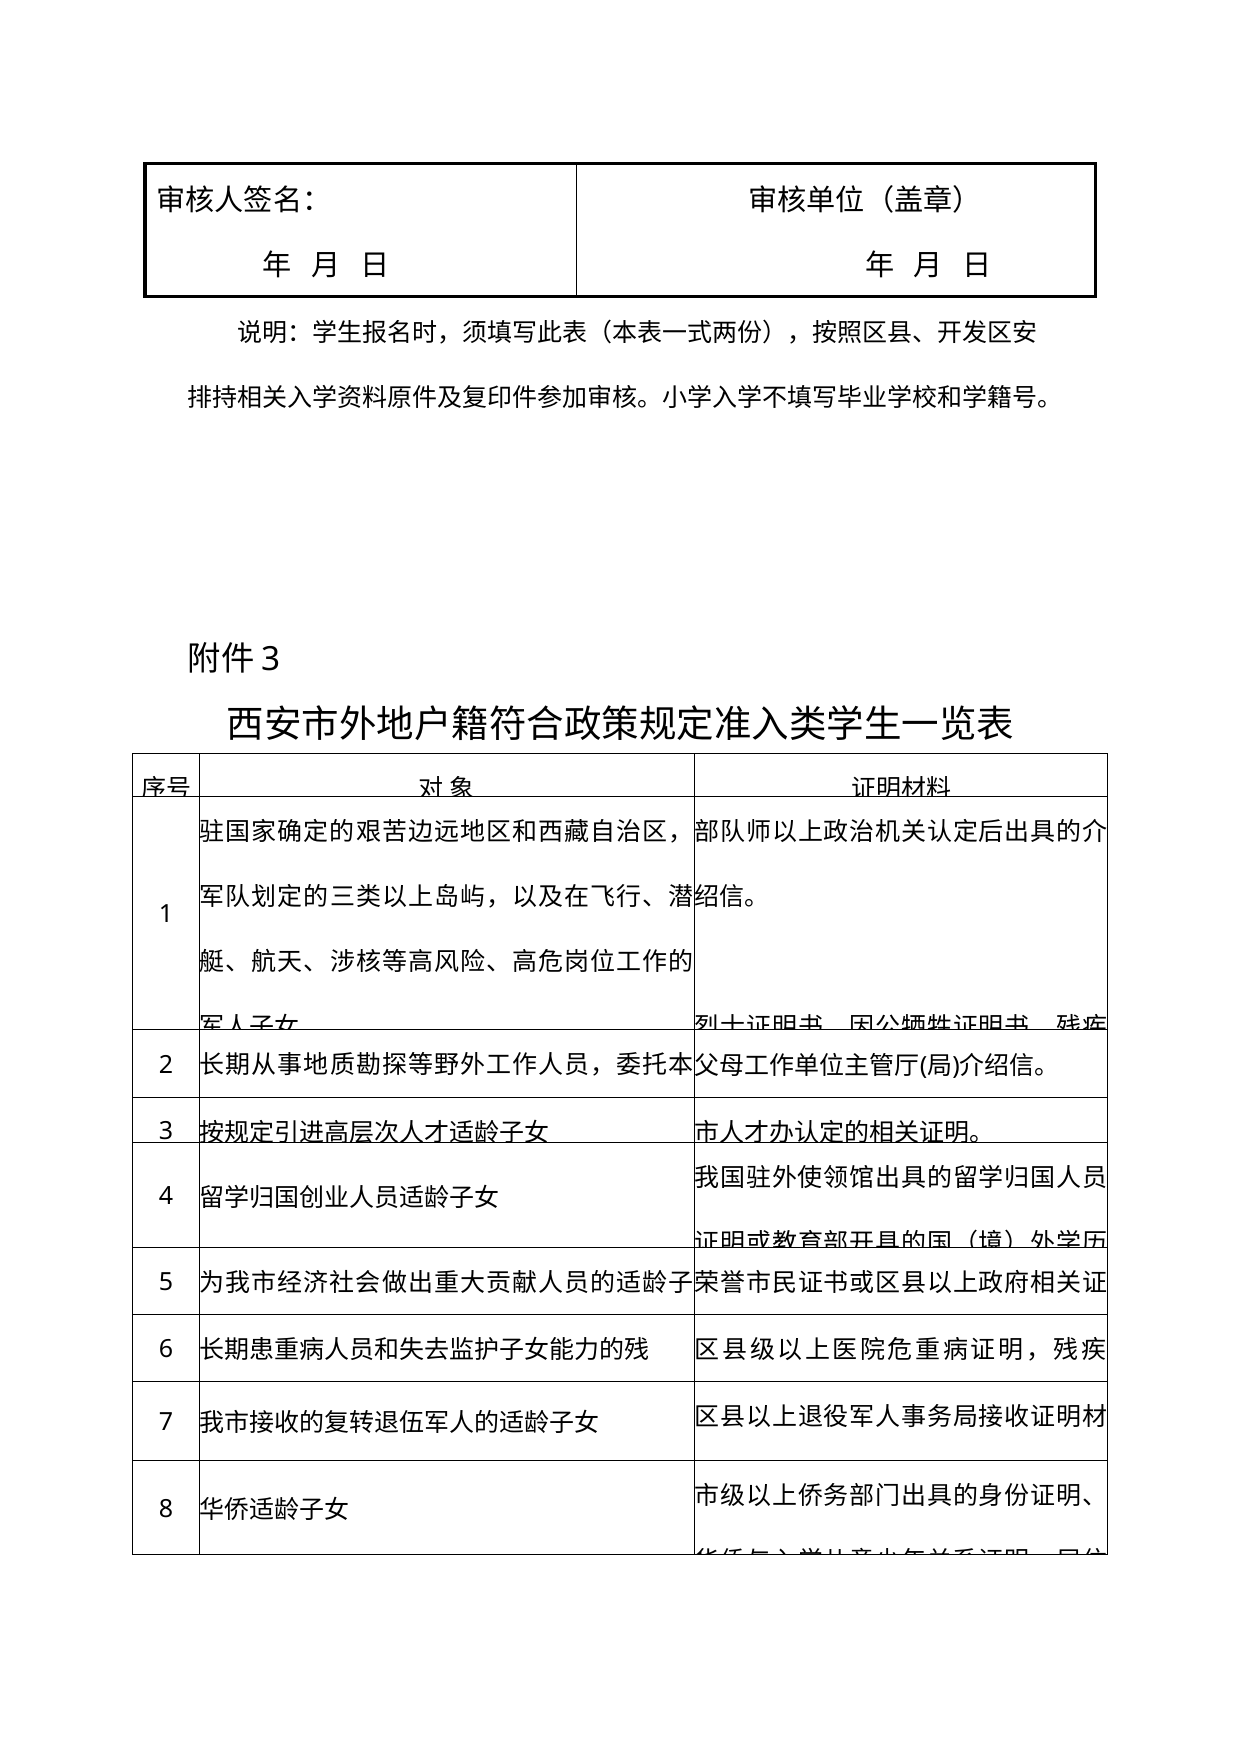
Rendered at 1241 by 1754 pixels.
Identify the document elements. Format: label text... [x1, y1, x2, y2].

table_cell 8 [133, 1461, 199, 1553]
table_cell 长期患重病人员和失去监护子女能力的残 疾人委托本市监护人照顾的适龄子女 [200, 1315, 694, 1381]
table_header 对 象 [200, 754, 694, 796]
table_cell 父母工作单位主管厅(局)介绍信。 [695, 1030, 1107, 1097]
table_cell 市级以上侨务部门出具的身份证明、华侨与入学儿童少年关系证明、居住证明。 [695, 1461, 1107, 1553]
table_cell 我国驻外使领馆出具的留学归国人员证明或教育部开具的国（境）外学历学位认证书，营业执照等。 [695, 1143, 1107, 1247]
table_cell 我市接收的复转退伍军人的适龄子女 [200, 1382, 694, 1460]
table_cell 1 [133, 797, 199, 1029]
table_cell 3 [133, 1098, 199, 1142]
table_cell 7 [133, 1382, 199, 1460]
table_cell 部队师以上政治机关认定后出具的介绍信。 烈士证明书、因公牺牲证明书、残疾军人证、残疾警察证和原籍区县民政局介绍信，公安英模证书。 [695, 797, 1107, 1029]
text 西安市外地户籍符合政策规定准入类学生一览表 [187, 688, 1053, 753]
table_cell 为我市经济社会做出重大贡献人员的适龄子女 [200, 1248, 694, 1314]
table_cell 市人才办认定的相关证明。 [695, 1098, 1107, 1142]
table_cell 区县级以上医院危重病证明，残疾证。 [695, 1315, 1107, 1381]
text 说明：学生报名时，须填写此表（本表一式两份），按照区县、开发区安排持相关入学资料原件及复印件参加审核。小学入学不填写毕业学校和学籍号。 [187, 298, 1053, 428]
table_header 证明材料 [695, 754, 1107, 796]
table_cell 2 [133, 1030, 199, 1097]
table_cell 留学归国创业人员适龄子女 [200, 1143, 694, 1247]
table_cell 审核意见： 审核人签名： 年 月 日 [147, 165, 576, 295]
table_cell 区县以上退役军人事务局接收证明材料，父母本人复转退伍证件。 [695, 1382, 1107, 1460]
table_cell 长期从事地质勘探等野外工作人员，委托本市监护人照顾的适龄子女 [200, 1030, 694, 1097]
table_cell 审核单位（盖章） 年 月 日 [577, 165, 1094, 295]
text 附件3 [187, 623, 1053, 688]
table_cell 6 [133, 1315, 199, 1381]
table_cell 驻国家确定的艰苦边远地区和西藏自治区，军队划定的三类以上岛屿，以及在飞行、潜艇、航天、涉核等高风险、高危岗位工作的军人子女 烈士、因公牺牲军人和人民警察、一至四级伤残军人和人民警察、公安一级、二级英雄模范的适龄子女 [200, 797, 694, 1029]
table_cell 4 [133, 1143, 199, 1247]
table_header 序号 [133, 754, 199, 796]
table_cell 5 [133, 1248, 199, 1314]
table_cell 华侨适龄子女 [200, 1461, 694, 1553]
table_cell 按规定引进高层次人才适龄子女 [200, 1098, 694, 1142]
table_cell 荣誉市民证书或区县以上政府相关证明。 [695, 1248, 1107, 1314]
